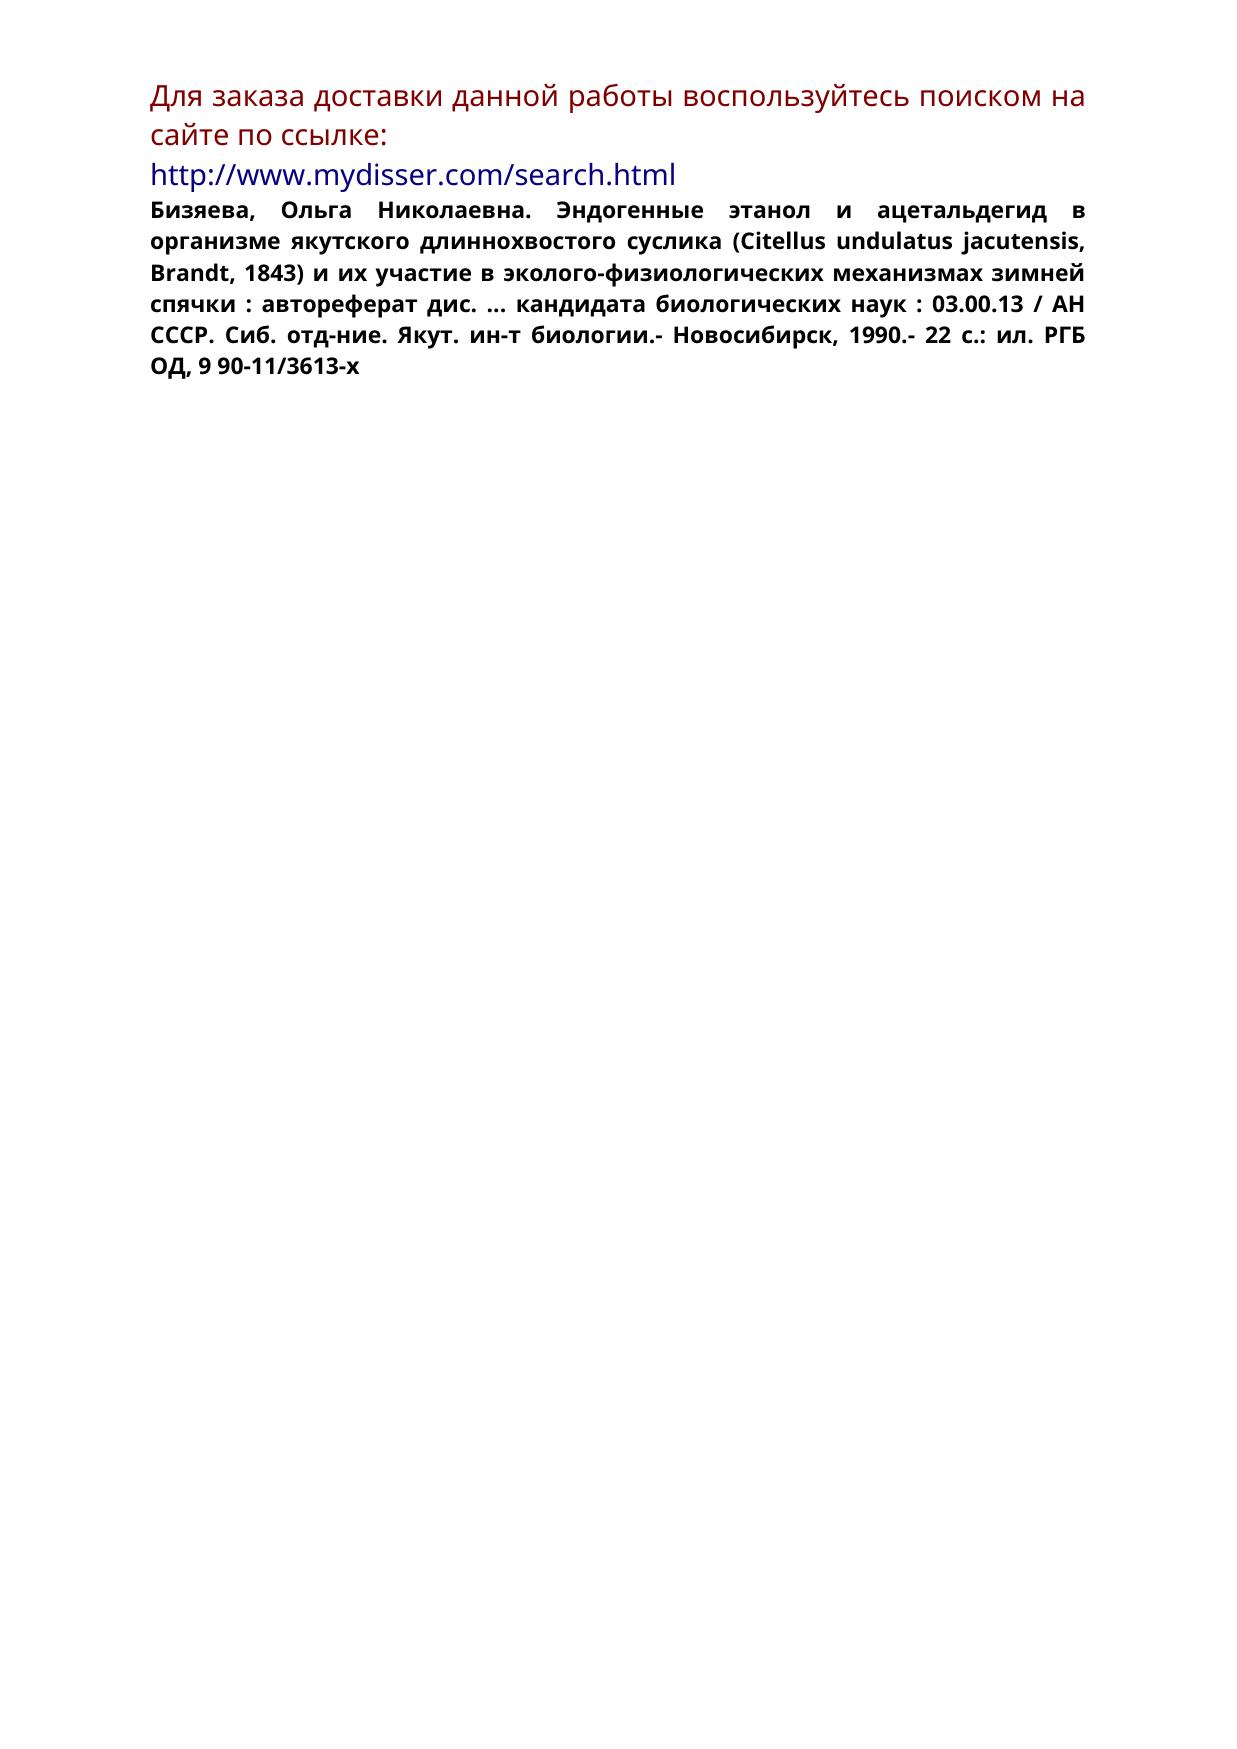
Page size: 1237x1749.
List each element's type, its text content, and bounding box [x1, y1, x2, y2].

text Бизяева, Ольга Николаевна. Эндогенные этанол и ацетальдегид в организме якутского длиннохвостого суслика (Citellus undulatus jacutensis, Brandt, 1843) и их участие в эколого-физиологических механизмах зимней спячки : автореферат дис. ... кандидата биологических наук : 03.00.13 / АН СССР. Сиб. отд-ние. Якут. ин-т биологии.- Новосибирск, 1990.- 22 с.: ил. РГБ ОД, 9 90-11/3613-x [150, 194, 1086, 382]
